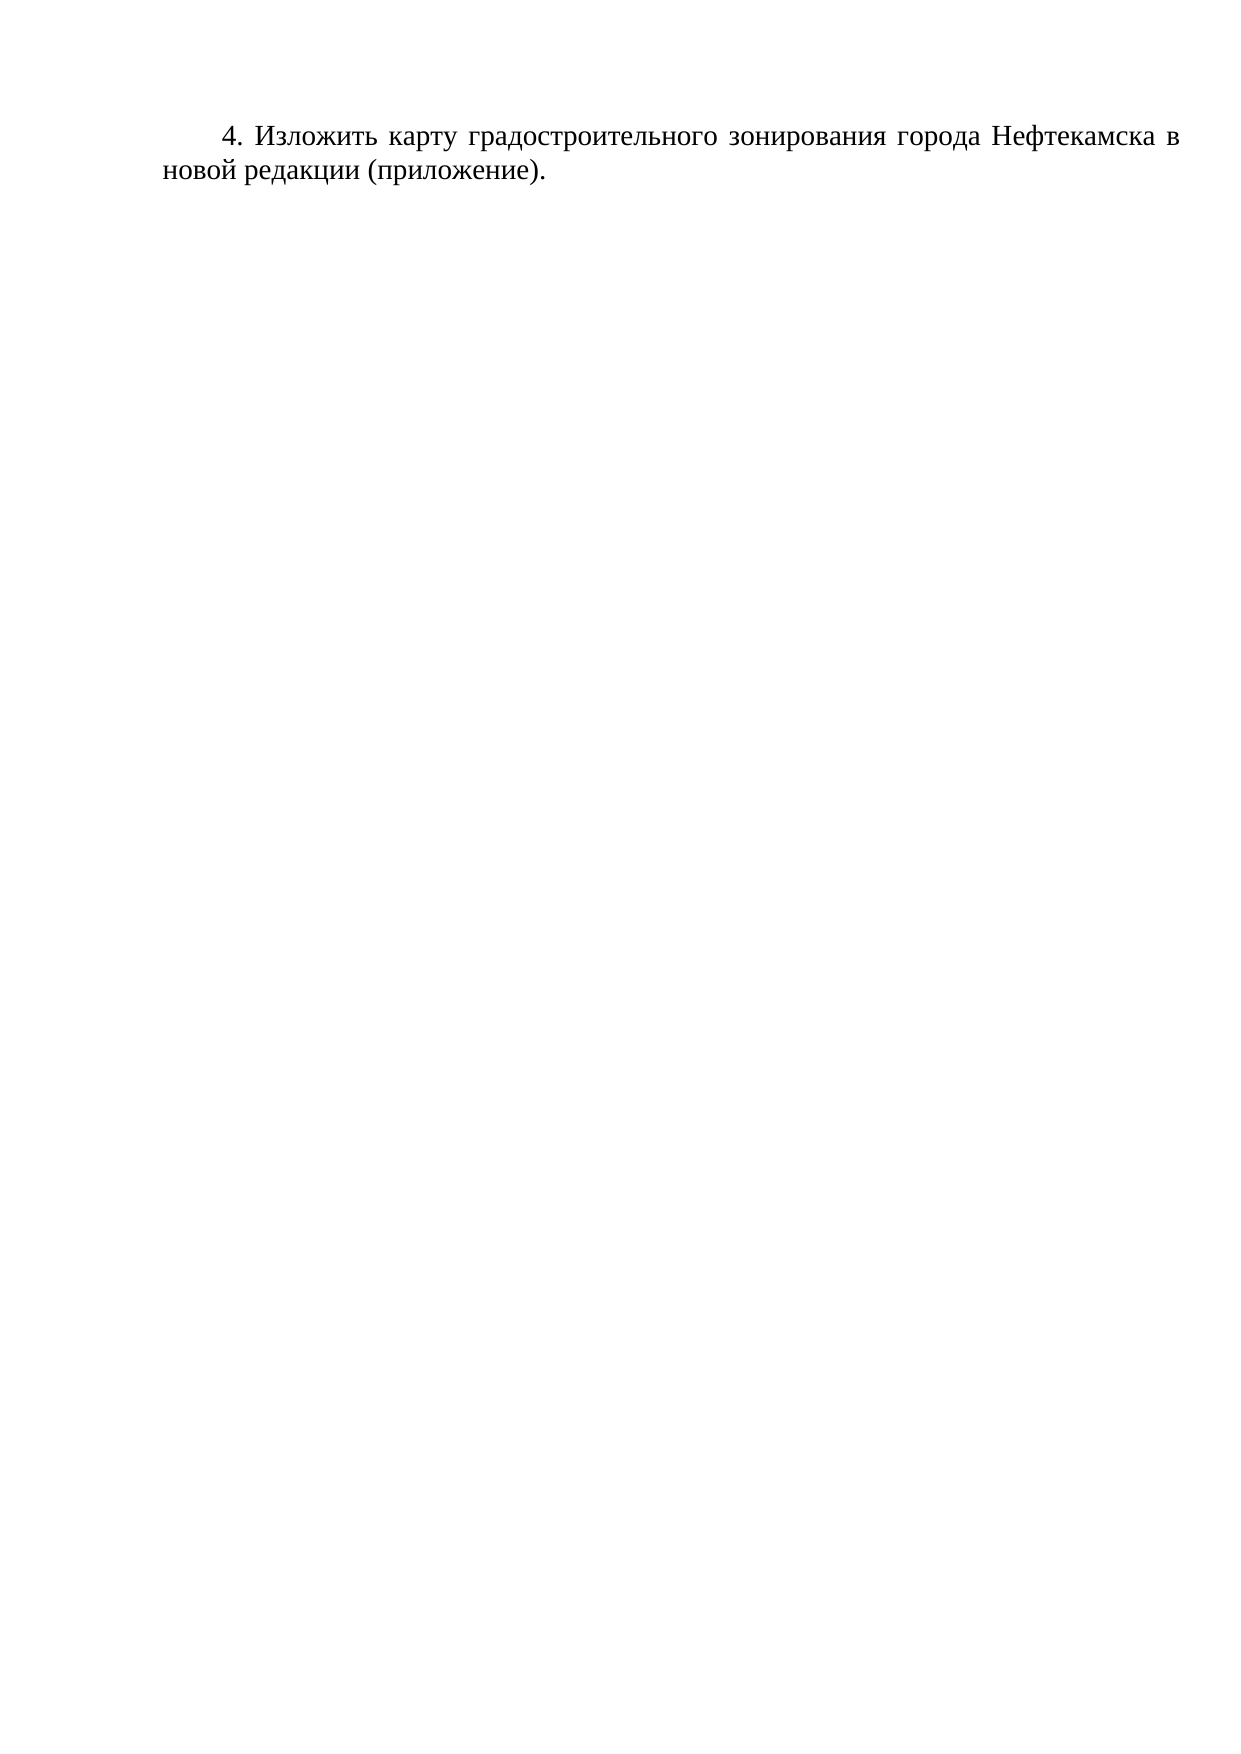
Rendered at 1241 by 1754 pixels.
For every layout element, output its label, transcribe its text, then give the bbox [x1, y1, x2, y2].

text 4. Изложить карту градостроительного зонирования города Нефтекамска в новой редакции (приложение). [162, 118, 1181, 185]
